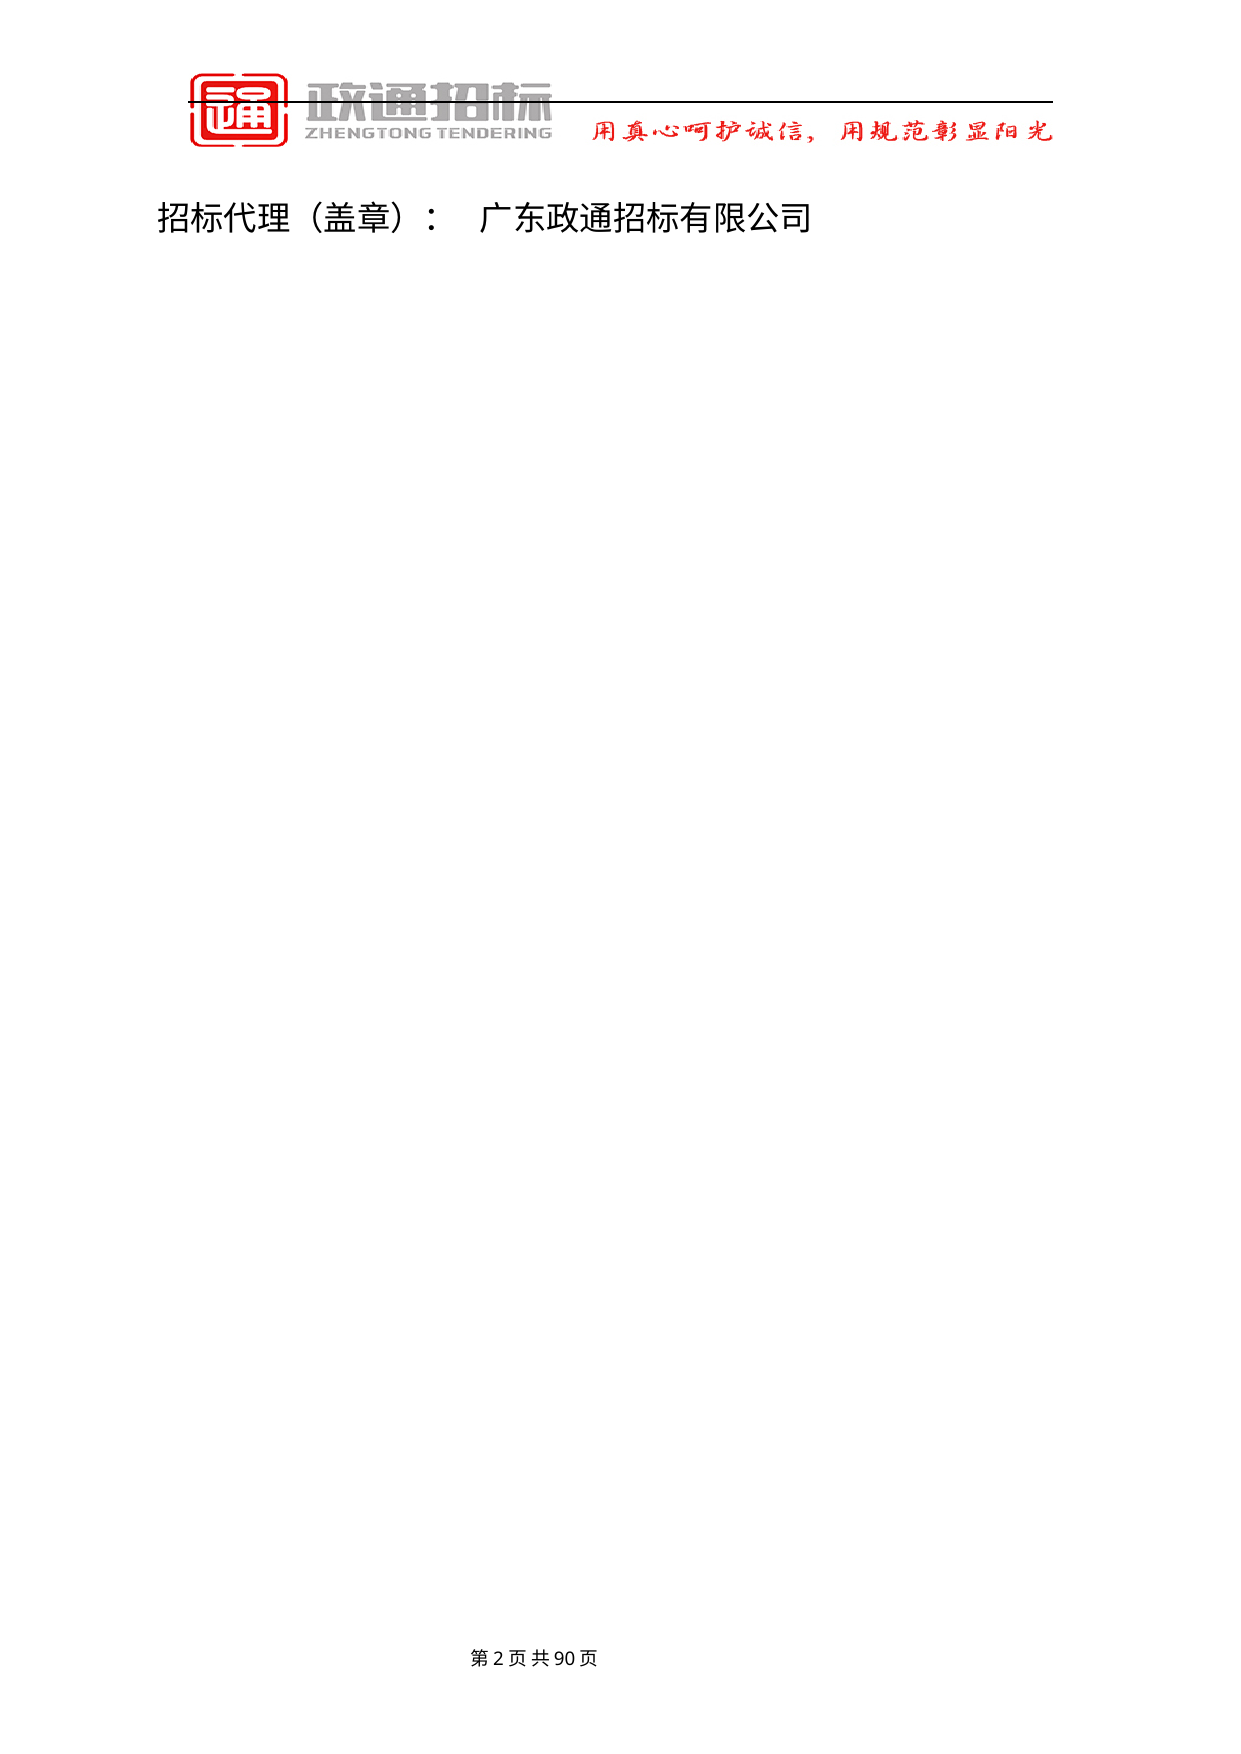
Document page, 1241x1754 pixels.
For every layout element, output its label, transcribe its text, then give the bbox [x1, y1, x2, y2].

picture [188, 73, 1053, 101]
picture [188, 103, 1053, 147]
table_cell 招标代理（盖章）： [146, 150, 468, 273]
table_cell 广东政通招标有限公司 [468, 150, 1064, 273]
